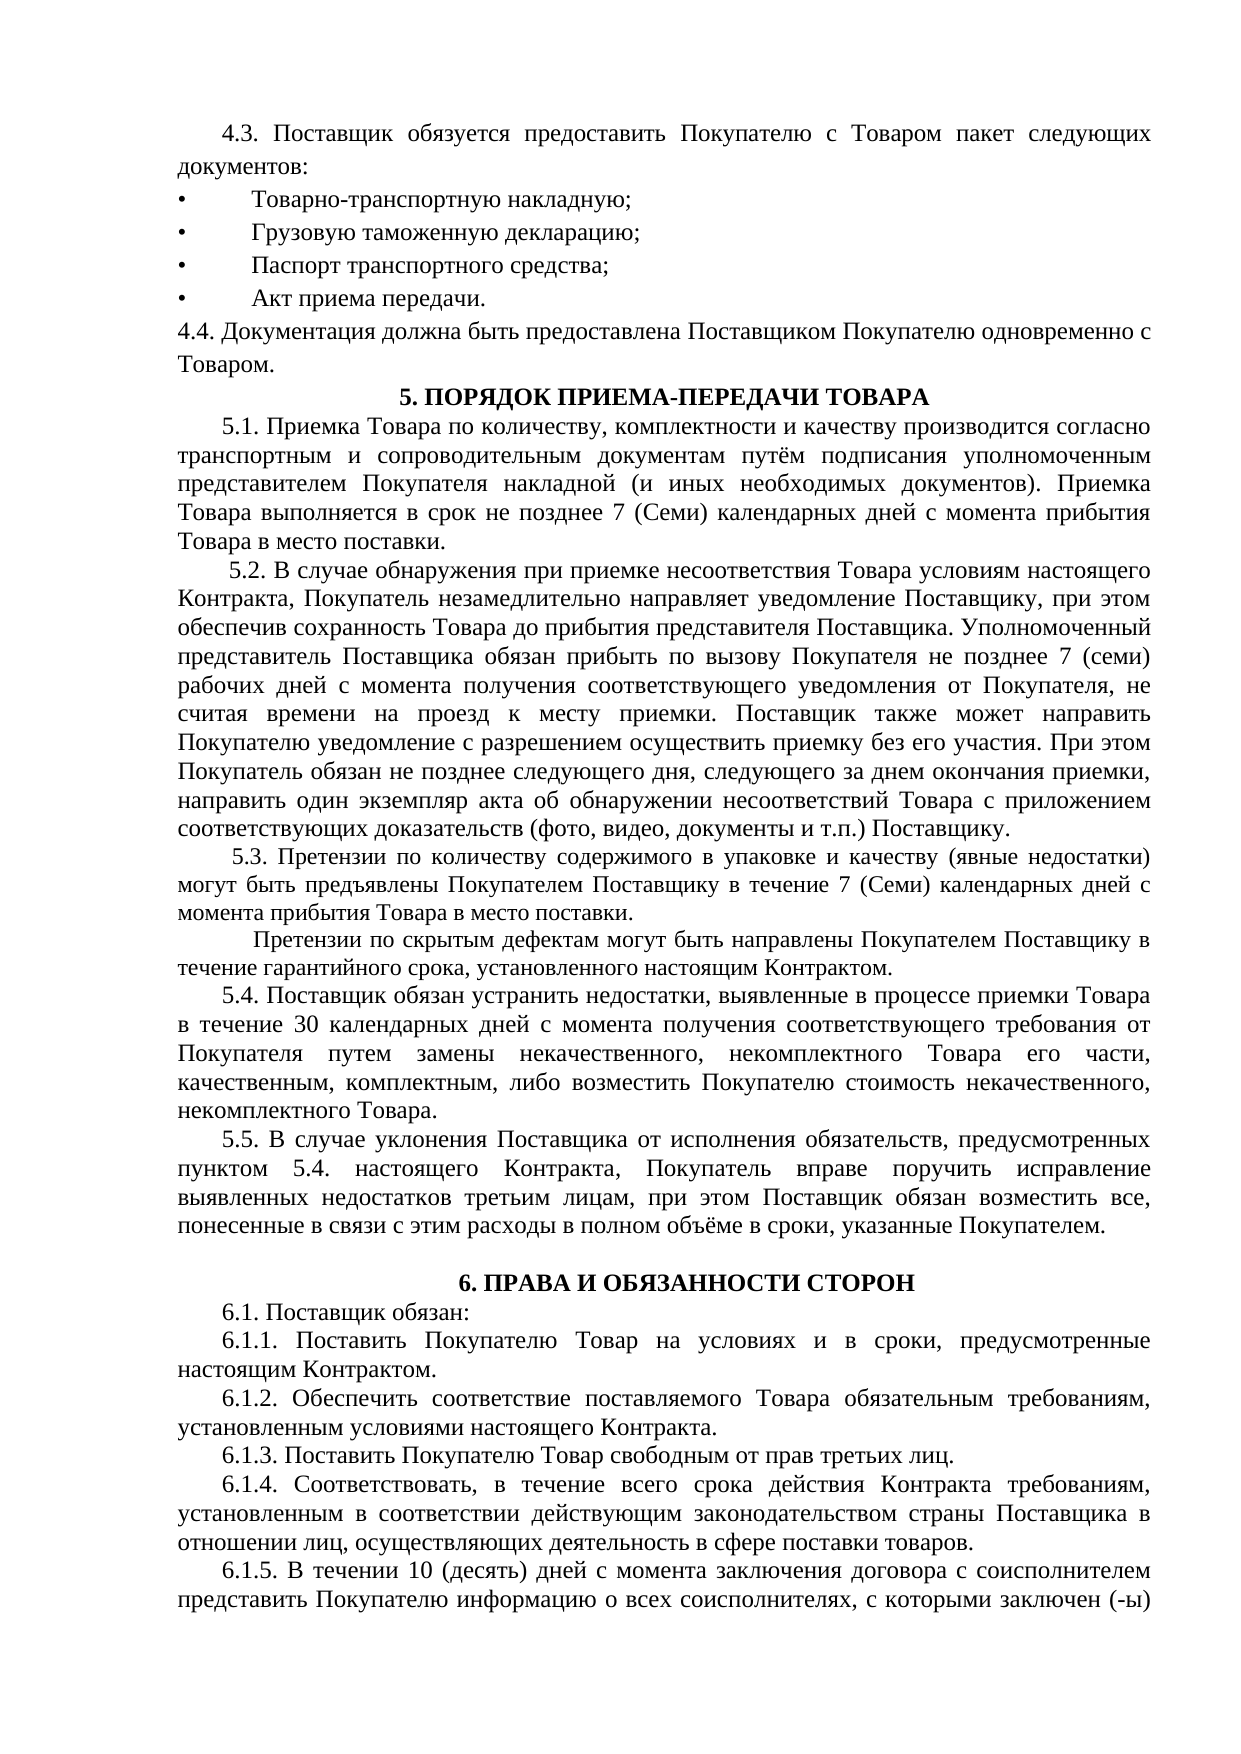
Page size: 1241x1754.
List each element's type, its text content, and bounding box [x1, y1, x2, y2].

text 4.3. Поставщик обязуется предоставить Покупателю с Товаром пакет следующих документов: [177, 118, 1152, 180]
text 5.3. Претензии по количеству содержимого в упаковке и качеству (явные недостатки) могут быть предъявлены Покупателем Поставщику в течение 7 (Семи) календарных дней с момента прибытия Товара в место поставки. [177, 842, 1152, 925]
text • Товарно-транспортную накладную; [177, 184, 1152, 213]
text 5.2. В случае обнаружения при приемке несоответствия Товара условиям настоящего Контракта, Покупатель незамедлительно направляет уведомление Поставщику, при этом обеспечив сохранность Товара до прибытия представителя Поставщика. Уполномоченный представитель Поставщика обязан прибыть по вызову Покупателя не позднее 7 (семи) рабочих дней с момента получения соответствующего уведомления от Покупателя, не считая времени на проезд к месту приемки. Поставщик также может направить Покупателю уведомление с разрешением осуществить приемку без его участия. При этом Покупатель обязан не позднее следующего дня, следующего за днем окончания приемки, направить один экземпляр акта об обнаружении несоответствий Товара с приложением соответствующих доказательств (фото, видео, документы и т.п.) Поставщику. [177, 555, 1152, 842]
text 5.4. Поставщик обязан устранить недостатки, выявленные в процессе приемки Товара в течение 30 календарных дней с момента получения соответствующего требования от Покупателя путем замены некачественного, некомплектного Товара его части, качественным, комплектным, либо возместить Покупателю стоимость некачественного, некомплектного Товара. [177, 980, 1152, 1124]
text 6.1. Поставщик обязан: [177, 1297, 1152, 1325]
text 6.1.3. Поставить Покупателю Товар свободным от прав третьих лиц. [177, 1440, 1152, 1469]
text 5.5. В случае уклонения Поставщика от исполнения обязательств, предусмотренных пунктом 5.4. настоящего Контракта, Покупатель вправе поручить исправление выявленных недостатков третьим лицам, при этом Поставщик обязан возместить все, понесенные в связи с этим расходы в полном объёме в сроки, указанные Покупателем. [177, 1124, 1152, 1239]
text • Акт приема передачи. [177, 283, 1152, 312]
text 6.1.1. Поставить Покупателю Товар на условиях и в сроки, предусмотренные настоящим Контрактом. [177, 1325, 1152, 1383]
text 6.1.4. Соответствовать, в течение всего срока действия Контракта требованиям, установленным в соответствии действующим законодательством страны Поставщика в отношении лиц, осуществляющих деятельность в сфере поставки товаров. [177, 1469, 1152, 1555]
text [177, 1555, 1152, 1613]
text 4.4. Документация должна быть предоставлена Поставщиком Покупателю одновременно с Товаром. [177, 316, 1152, 378]
text Претензии по скрытым дефектам могут быть направлены Покупателем Поставщику в течение гарантийного срока, установленного настоящим Контрактом. [177, 925, 1152, 980]
text • Грузовую таможенную декларацию; [177, 217, 1152, 246]
text 6.1.2. Обеспечить соответствие поставляемого Товара обязательным требованиям, установленным условиями настоящего Контракта. [177, 1383, 1152, 1440]
text • Паспорт транспортного средства; [177, 250, 1152, 279]
text 5.1. Приемка Товара по количеству, комплектности и качеству производится согласно транспортным и сопроводительным документам путём подписания уполномоченным представителем Покупателя накладной (и иных необходимых документов). Приемка Товара выполняется в срок не позднее 7 (Семи) календарных дней с момента прибытия Товара в место поставки. [177, 411, 1152, 555]
text 5. ПОРЯДОК ПРИЕМА-ПЕРЕДАЧИ ТОВАРА [177, 382, 1152, 411]
text 6. ПРАВА И ОБЯЗАННОСТИ СТОРОН [177, 1268, 1152, 1297]
